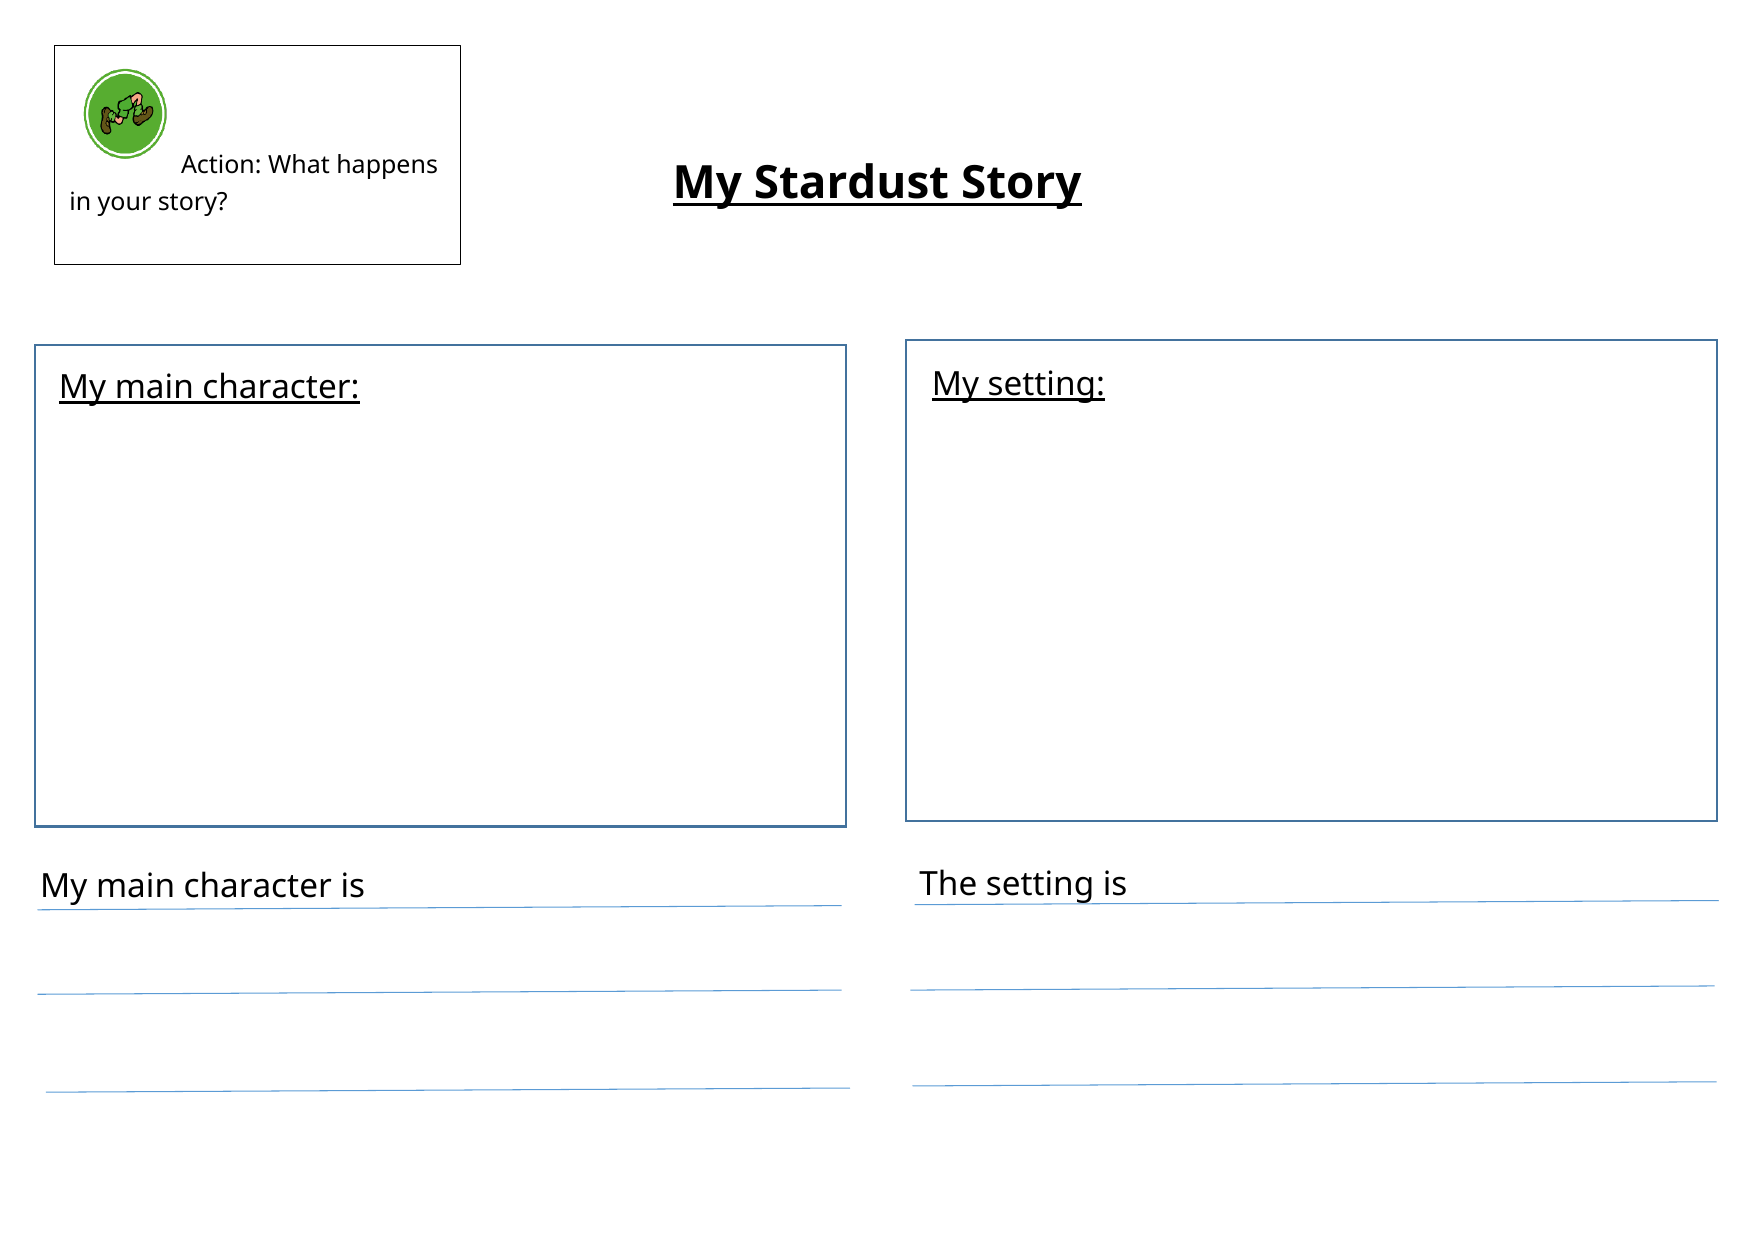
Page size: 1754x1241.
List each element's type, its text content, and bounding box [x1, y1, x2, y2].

text My Stardust Story [461, 150, 1604, 212]
picture [69, 53, 181, 174]
